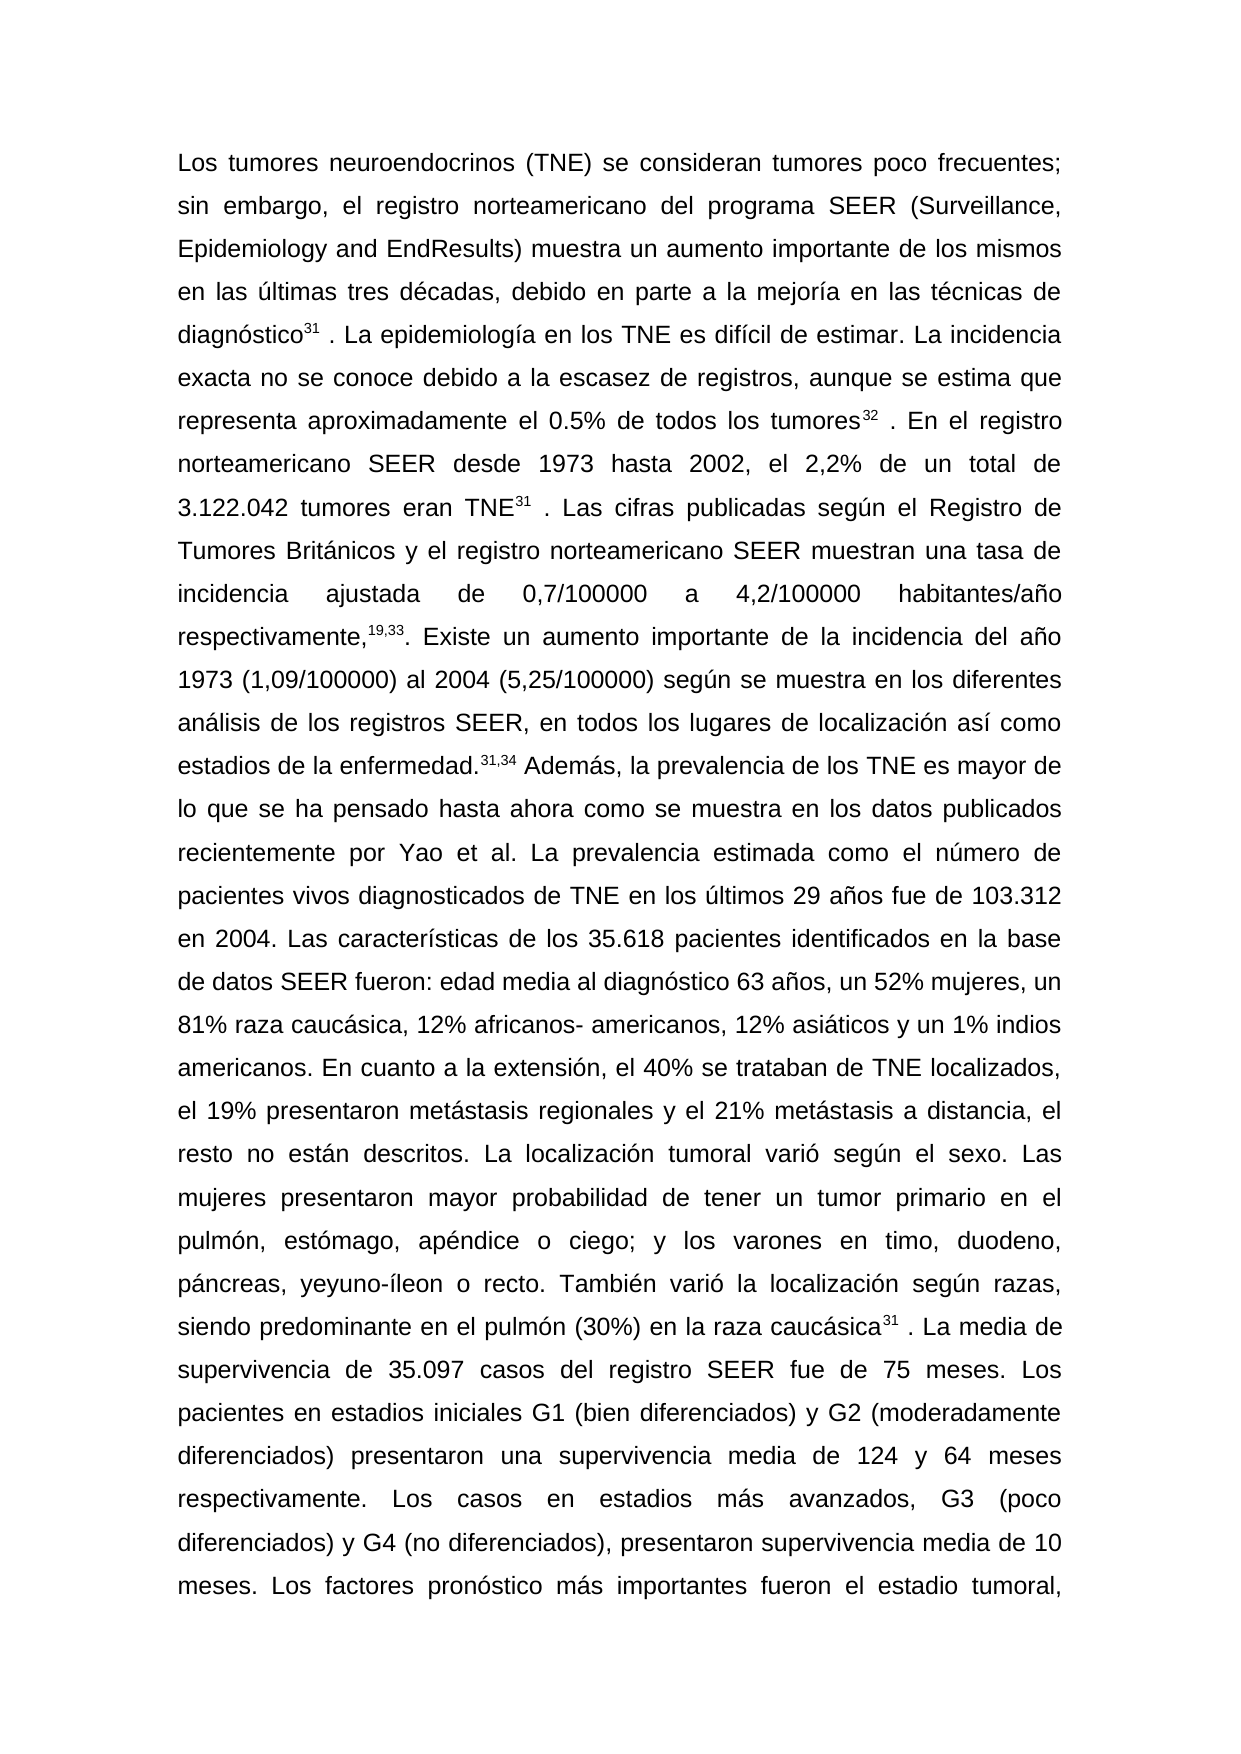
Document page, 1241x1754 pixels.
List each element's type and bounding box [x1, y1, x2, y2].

text [177, 148, 1063, 1599]
